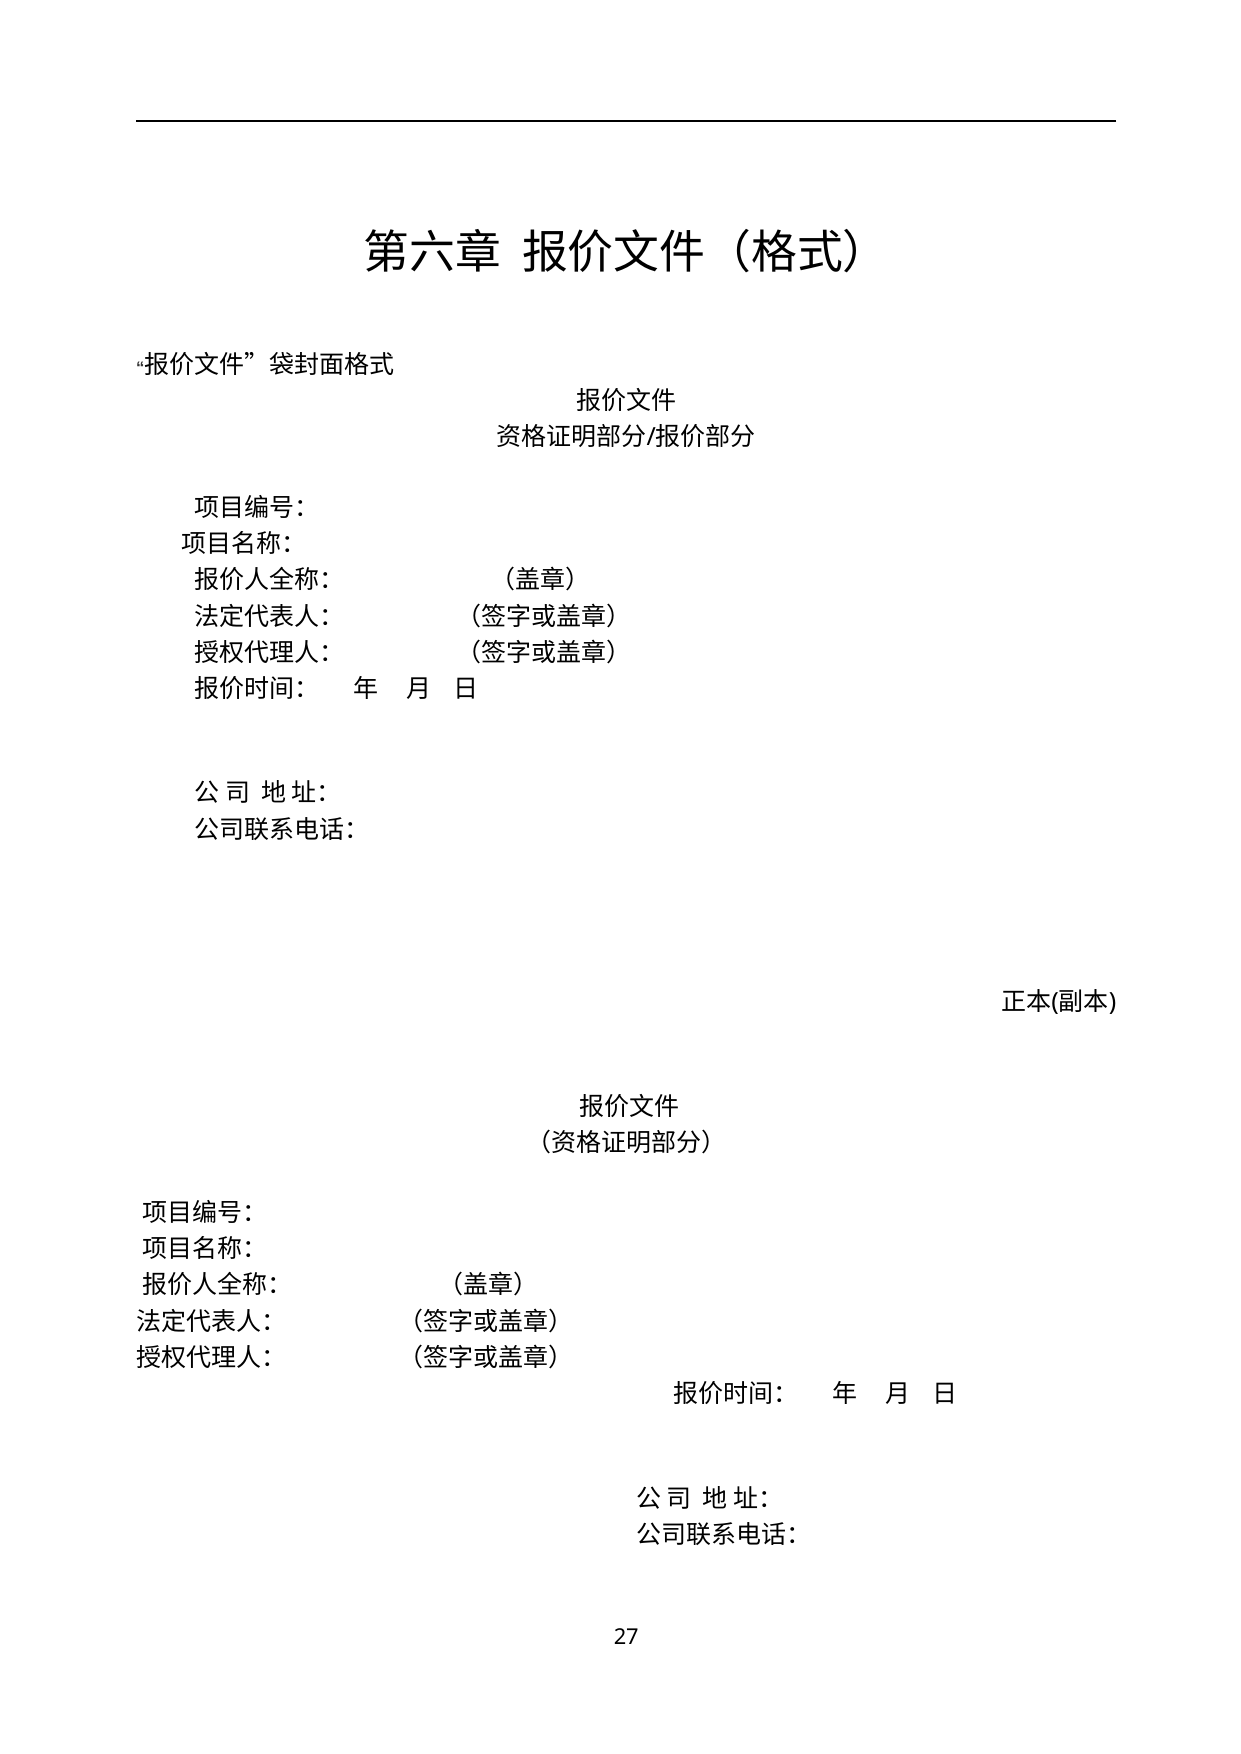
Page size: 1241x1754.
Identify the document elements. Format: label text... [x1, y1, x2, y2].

text 公 司 地 址： [136, 773, 1116, 809]
text 授权代理人： （签字或盖章） [136, 632, 1116, 668]
text “报价文件”袋封面格式 [136, 344, 1116, 381]
text 公 司 地 址： [136, 1478, 1116, 1514]
text 报价人全称： （盖章） [136, 560, 1116, 596]
text 项目编号： [136, 487, 1116, 523]
text 项目名称： [136, 523, 1116, 560]
text 公司联系电话： [136, 1514, 1116, 1551]
text （资格证明部分） [136, 1122, 1116, 1158]
text 第六章 报价文件（格式） [136, 216, 1116, 282]
text 法定代表人： （签字或盖章） [136, 596, 1116, 632]
text 报价时间： 年 月 日 [136, 1374, 1116, 1410]
text 法定代表人： （签字或盖章） [136, 1301, 1116, 1337]
text 报价人全称： （盖章） [136, 1265, 1116, 1301]
text 项目名称： [136, 1229, 1116, 1265]
text 公司联系电话： [136, 809, 1116, 845]
text 资格证明部分/报价部分 [136, 417, 1116, 453]
text 报价文件 [136, 1086, 1116, 1122]
text 授权代理人： （签字或盖章） [136, 1337, 1116, 1374]
text 报价时间： 年 月 日 [136, 668, 1116, 705]
text 报价文件 [136, 381, 1116, 417]
text 项目编号： [136, 1192, 1116, 1229]
text 正本(副本) [136, 982, 1116, 1018]
